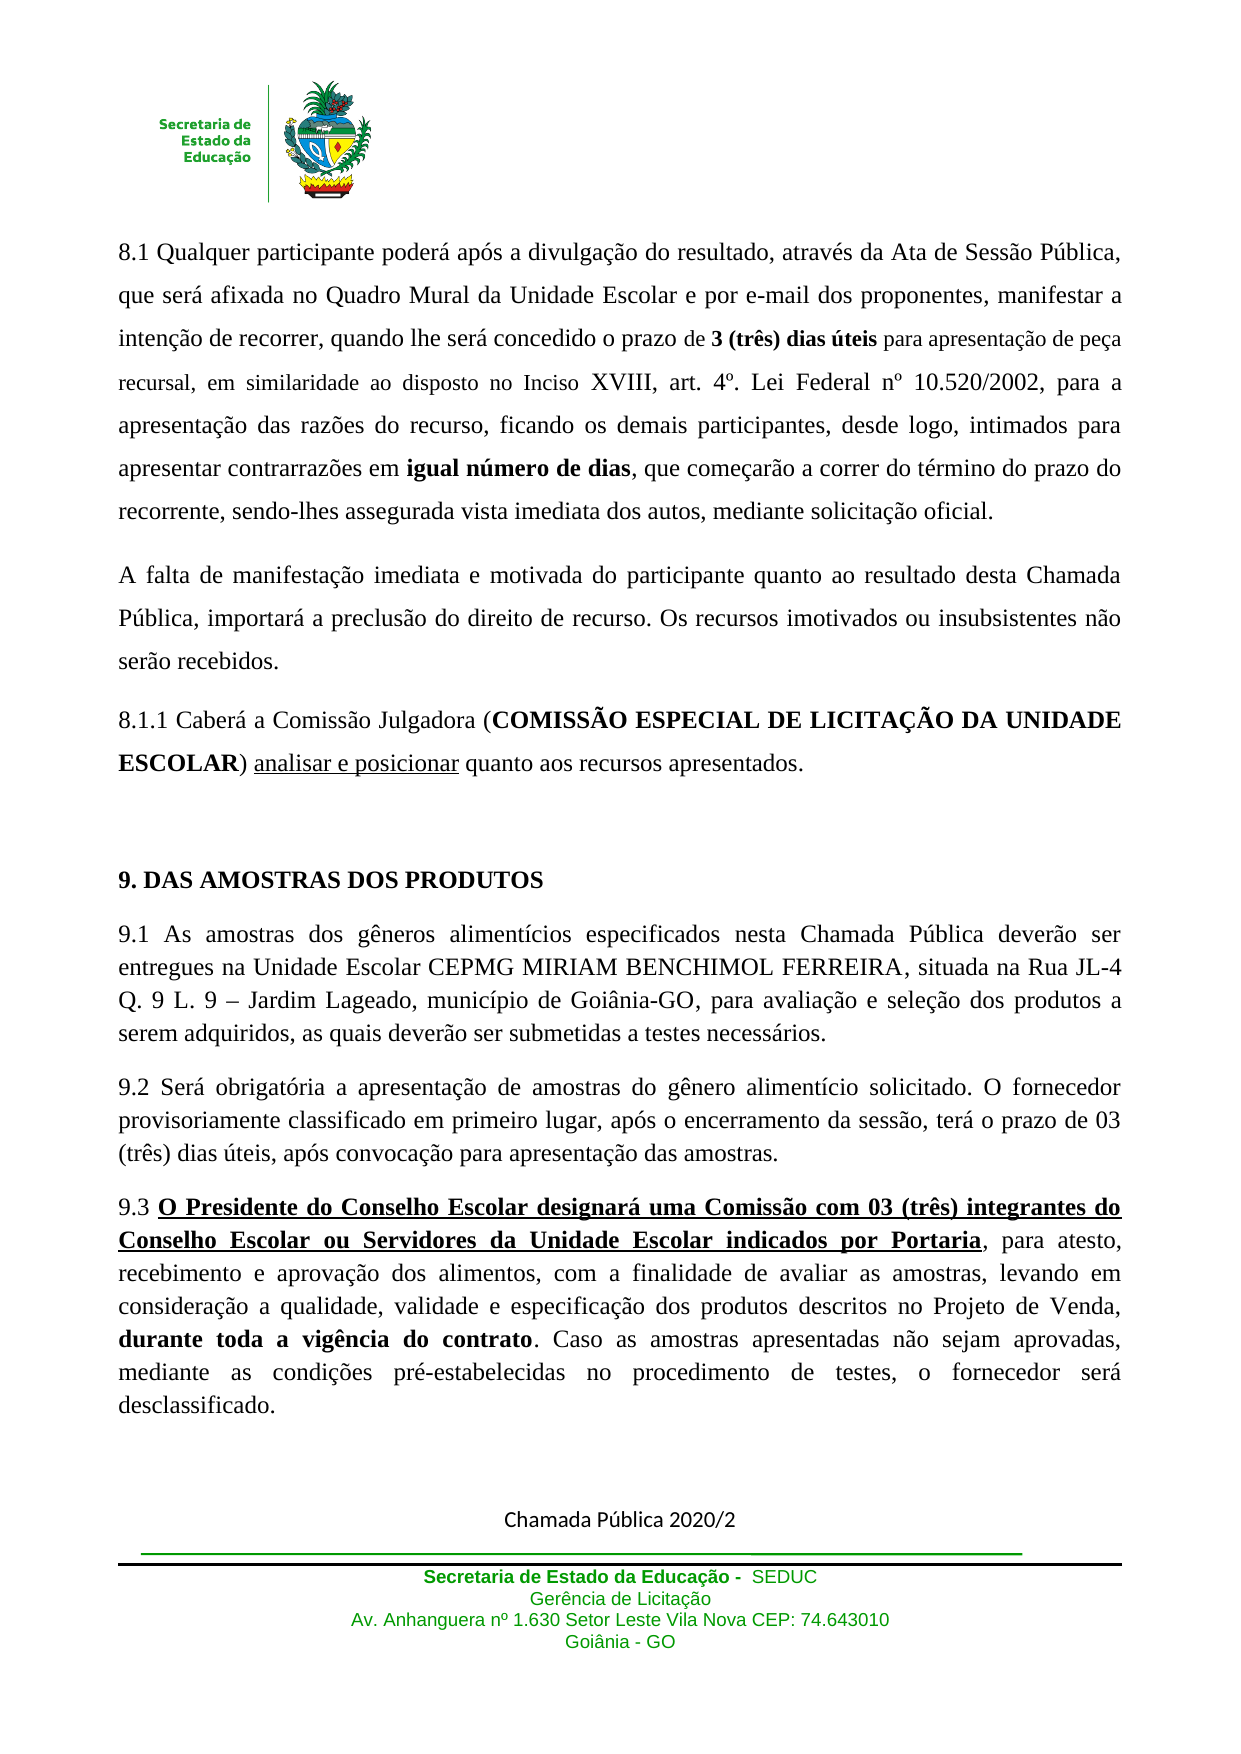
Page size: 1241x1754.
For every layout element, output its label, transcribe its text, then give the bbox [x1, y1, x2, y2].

text A falta de manifestação imediata e motivada do participante quanto ao resultado desta Chamada Pública, importará a preclusão do direito de recurso. Os recursos imotivados ou insubsistentes não serão recebidos. [118, 560, 1122, 675]
text 8.1 Qualquer participante poderá após a divulgação do resultado, através da Ata de Sessão Pública, que será afixada no Quadro Mural da Unidade Escolar e por e-mail dos proponentes, manifestar a intenção de recorrer, quando lhe será concedido o prazo de 3 (três) dias úteis para apresentação de peça recursal, em similaridade ao disposto no Inciso XVIII, art. 4º. Lei Federal nº 10.520/2002, para a apresentação das razões do recurso, ficando os demais participantes, desde logo, intimados para apresentar contrarrazões em igual número de dias, que começarão a correr do término do prazo do recorrente, sendo-lhes assegurada vista imediata dos autos, mediante solicitação oficial. [118, 237, 1122, 525]
picture [118, 73, 412, 210]
text 8.1.1 Caberá a Comissão Julgadora (COMISSÃO ESPECIAL DE LICITAÇÃO DA UNIDADE ESCOLAR) analisar e posicionar quanto aos recursos apresentados. [118, 705, 1122, 777]
text 9.3 O Presidente do Conselho Escolar designará uma Comissão com 03 (três) integrantes do Conselho Escolar ou Servidores da Unidade Escolar indicados por Portaria, para atesto, recebimento e aprovação dos alimentos, com a finalidade de avaliar as amostras, levando em consideração a qualidade, validade e especificação dos produtos descritos no Projeto de Venda, durante toda a vigência do contrato. Caso as amostras apresentadas não sejam aprovadas, mediante as condições pré-estabelecidas no procedimento de testes, o fornecedor será desclassificado. [118, 1192, 1122, 1419]
text 9. DAS AMOSTRAS DOS PRODUTOS [118, 866, 1028, 894]
text 9.1 As amostras dos gêneros alimentícios especificados nesta Chamada Pública deverão ser entregues na Unidade Escolar CEPMG MIRIAM BENCHIMOL FERREIRA, situada na Rua JL-4 Q. 9 L. 9 – Jardim Lageado, município de Goiânia-GO, para avaliação e seleção dos produtos a serem adquiridos, as quais deverão ser submetidas a testes necessários. [118, 919, 1122, 1047]
text 9.2 Será obrigatória a apresentação de amostras do gênero alimentício solicitado. O fornecedor provisoriamente classificado em primeiro lugar, após o encerramento da sessão, terá o prazo de 03 (três) dias úteis, após convocação para apresentação das amostras. [118, 1072, 1122, 1167]
